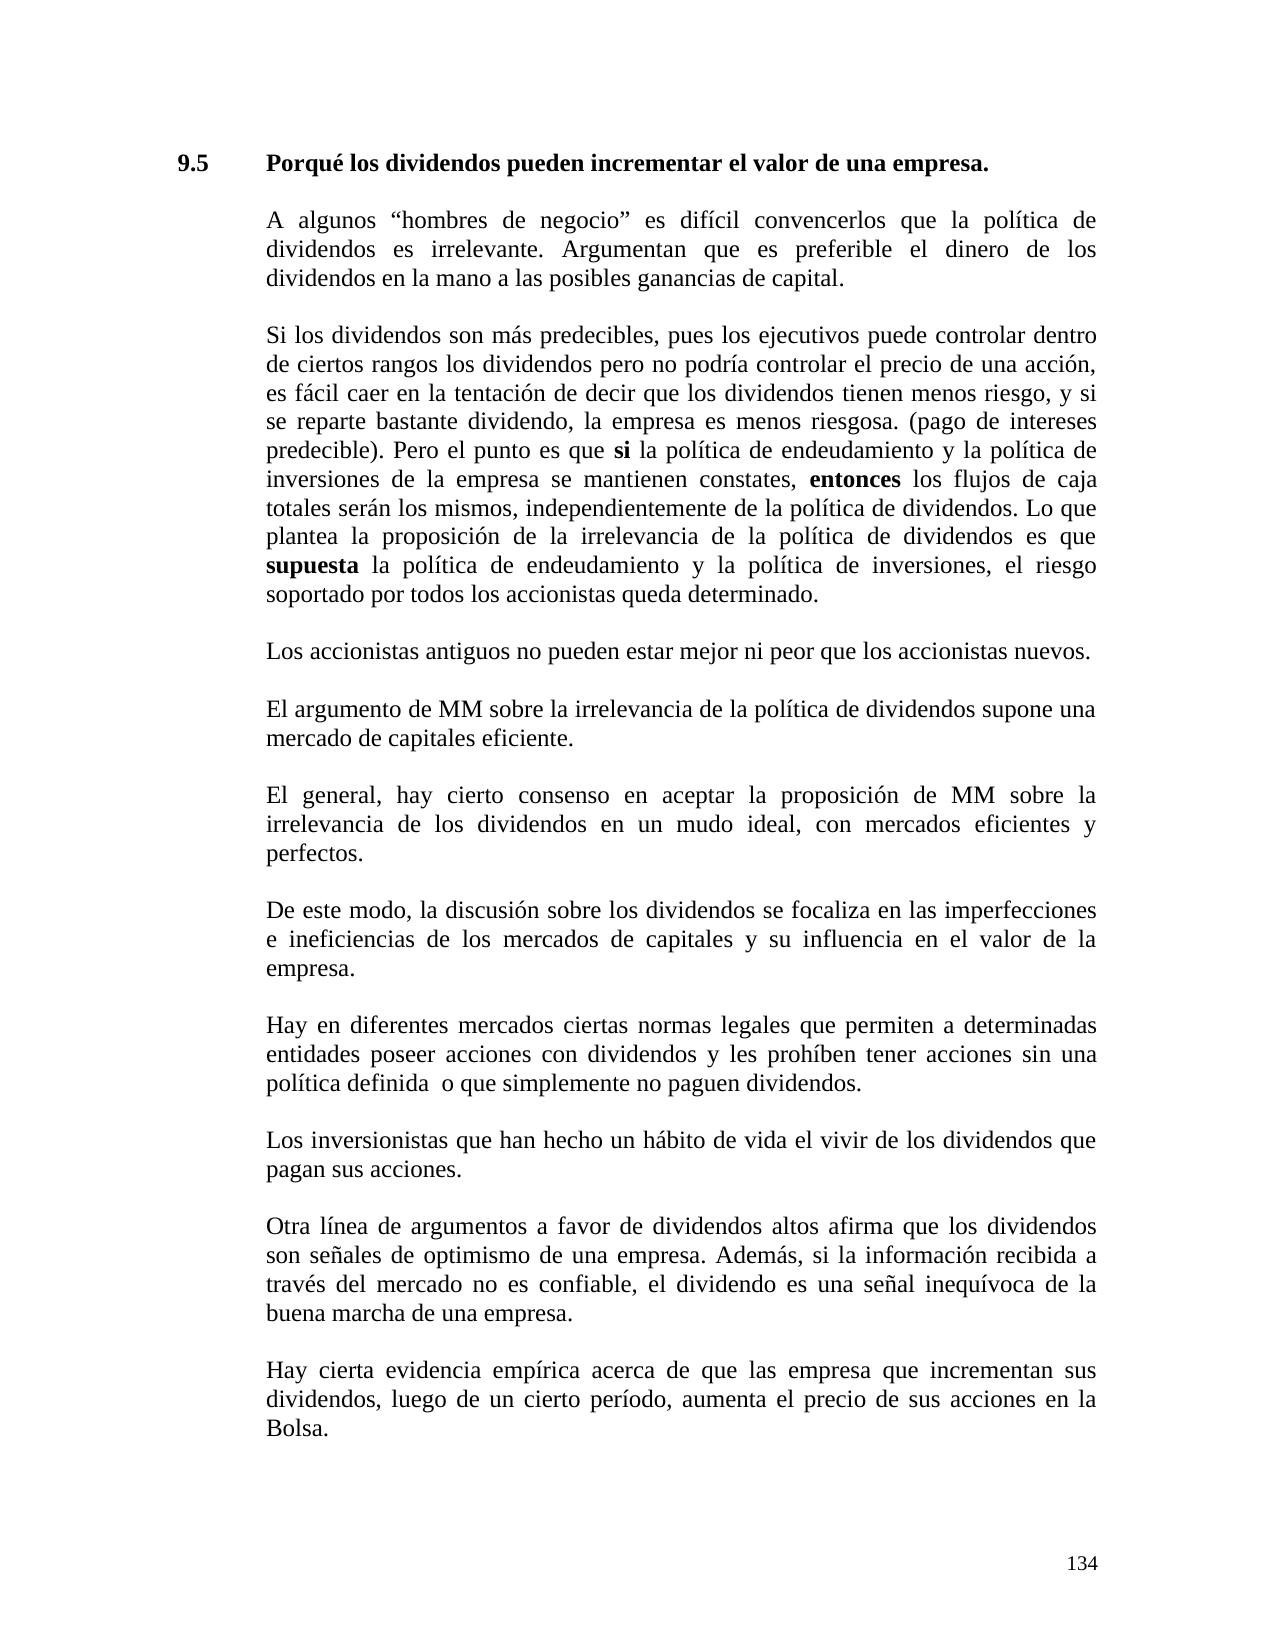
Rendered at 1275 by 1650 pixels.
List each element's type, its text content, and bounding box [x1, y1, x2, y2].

text A algunos “hombres de negocio” es difícil convencerlos que la política de dividendos es irrelevante. Argumentan que es preferible el dinero de los dividendos en la mano a las posibles ganancias de capital. [177, 205, 1098, 291]
text Hay cierta evidencia empírica acerca de que las empresa que incrementan sus dividendos, luego de un cierto período, aumenta el precio de sus acciones en [177, 1355, 1098, 1441]
text Si los dividendos son más predecibles, pues los ejecutivos puede controlar dentro de ciertos rangos los dividendos pero no podría controlar el precio de una acción, es fácil caer en la tentación de decir que los dividendos tienen menos riesgo, y si se reparte bastante dividendo, la empresa es menos riesgosa. (pago de intereses predecible). Pero el punto es que si la política de endeudamiento y la política de inversiones de la empresa se mantienen constates, entonces los flujos de caja totales serán los mismos, independientemente de la política de dividendos. Lo que plantea la proposición de la irrelevancia de la política de dividendos es que supuesta la política de endeudamiento y la política de inversiones, el riesgo soportado por todos los accionistas queda determinado. [177, 320, 1098, 608]
text Hay en diferentes mercados ciertas normas legales que permiten a determinadas entidades poseer acciones con dividendos y les prohíben tener acciones sin una política definida o que simplemente no paguen dividendos. [177, 1010, 1098, 1096]
text Los inversionistas que han hecho un hábito de vida el vivir de los dividendos que pagan sus acciones. [177, 1125, 1098, 1183]
text 9.5 Porqué los dividendos pueden incrementar el valor de una empresa. [177, 148, 1098, 176]
text El general, hay cierto consenso en aceptar la proposición de MM sobre la irrelevancia de los dividendos en un mudo ideal, con mercados eficientes y perfectos. [177, 780, 1098, 866]
text Los accionistas antiguos no pueden estar mejor ni peor que los accionistas nuevos. [177, 636, 1098, 665]
text Otra línea de argumentos a favor de dividendos altos afirma que los dividendos son señales de optimismo de una empresa. Además, si la información recibida a través del mercado no es confiable, el dividendo es una señal inequívoca de la buena marcha de una empresa. [177, 1211, 1098, 1326]
text De este modo, la discusión sobre los dividendos se focaliza en las imperfecciones e ineficiencias de los mercados de capitales y su influencia en el valor de la empresa. [177, 895, 1098, 981]
text El argumento de MM sobre la irrelevancia de la política de dividendos supone una mercado de capitales eficiente. [177, 694, 1098, 751]
